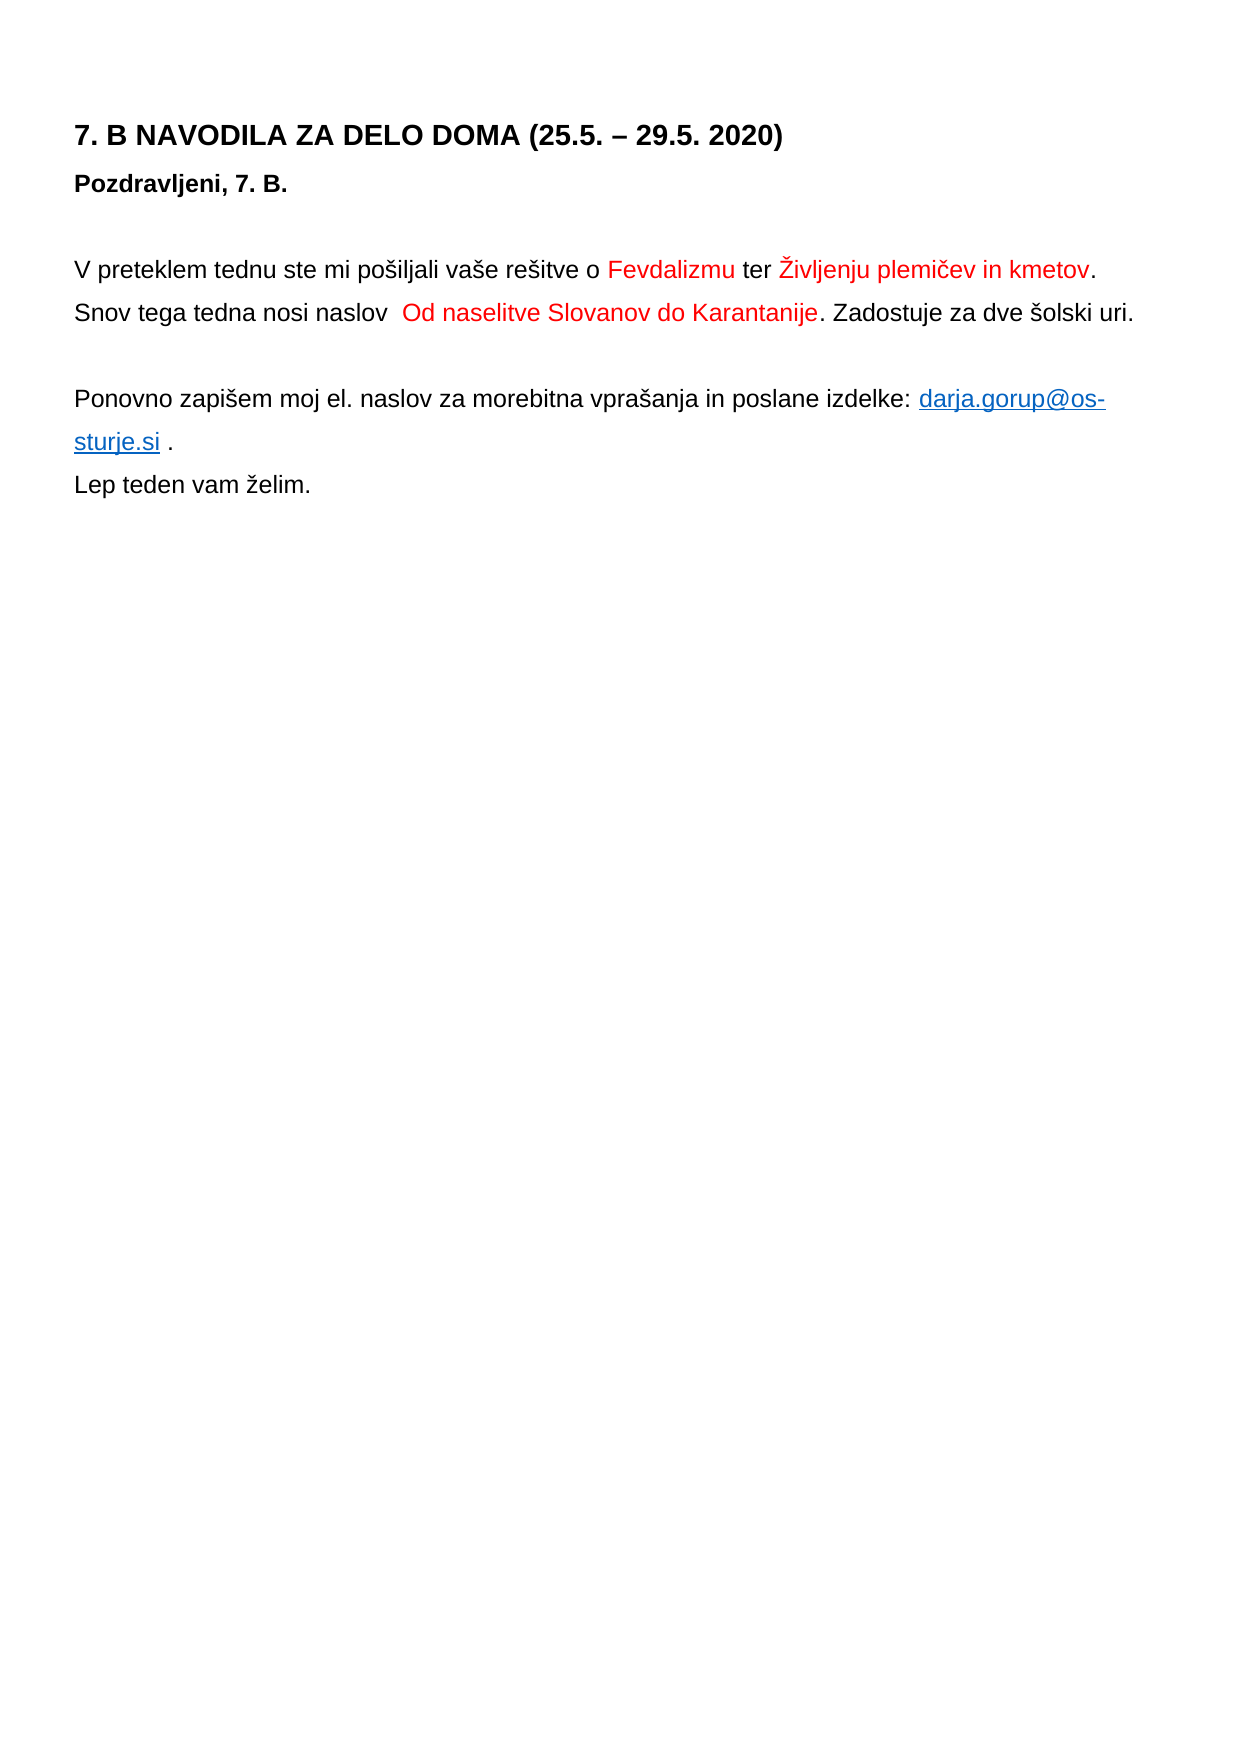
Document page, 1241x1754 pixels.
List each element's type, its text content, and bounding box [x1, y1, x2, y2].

text Pozdravljeni, 7. B. [74, 168, 1137, 197]
text 7. B NAVODILA ZA DELO DOMA (25.5. – 29.5. 2020) [74, 118, 1137, 152]
text Ponovno zapišem moj el. naslov za morebitna vprašanja in poslane izdelke: darja.gorup@os-sturje.si . [74, 384, 1137, 456]
text V preteklem tednu ste mi pošiljali vaše rešitve o Fevdalizmu ter Življenju plemičev in kmetov. Snov tega tedna nosi naslov Od naselitve Slovanov do Karantanije. Zadostuje za dve šolski uri. [74, 255, 1137, 327]
text Lep teden vam želim. [74, 470, 1137, 499]
